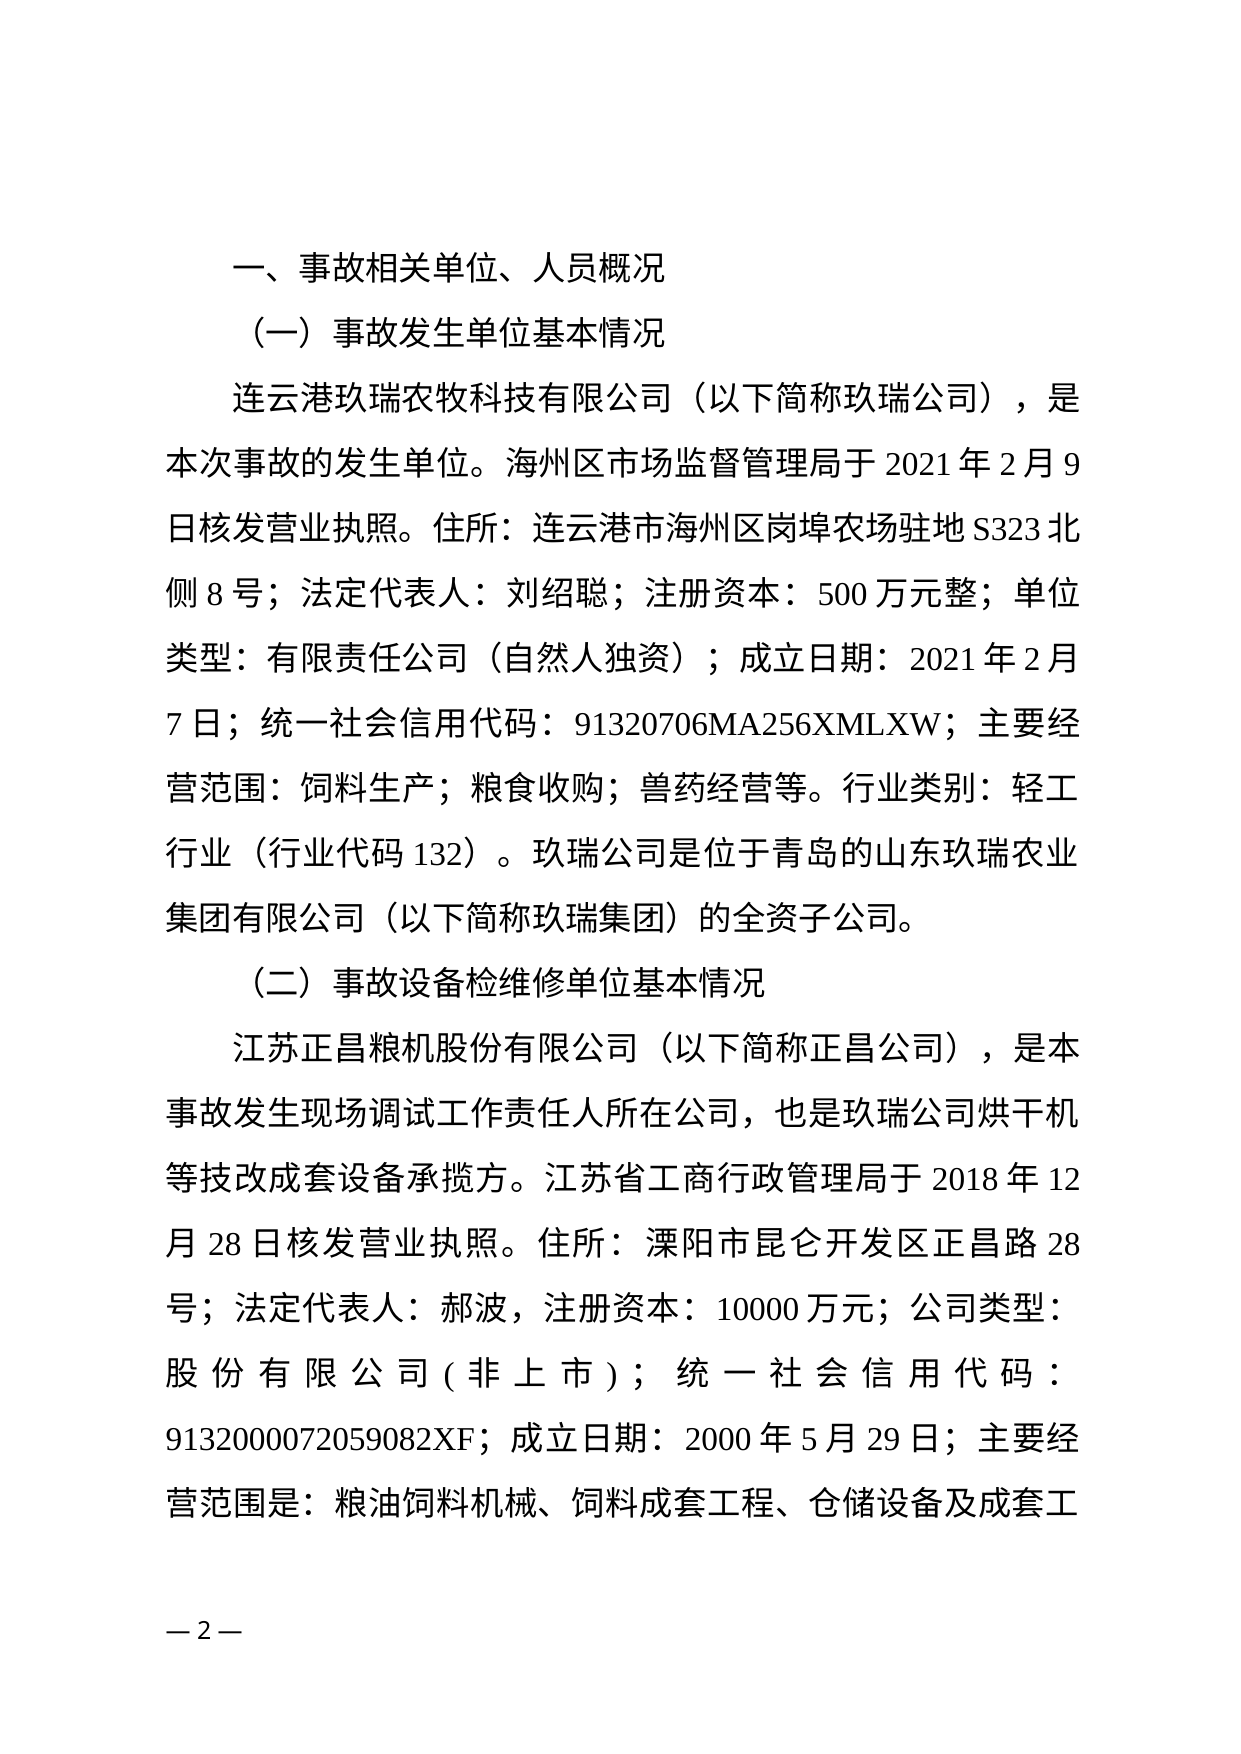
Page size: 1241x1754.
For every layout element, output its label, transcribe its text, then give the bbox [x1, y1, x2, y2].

text 连云港玖瑞农牧科技有限公司（以下简称玖瑞公司），是本次事故的发生单位。海州区市场监督管理局于2021年2月9日核发营业执照。住所：连云港市海州区岗埠农场驻地S323北侧8号；法定代表人：刘绍聪；注册资本：500万元整；单位类型：有限责任公司（自然人独资）；成立日期：2021年2月7日；统一社会信用代码：91320706MA256XMLXW；主要经营范围：饲料生产；粮食收购；兽药经营等。行业类别：轻工行业（行业代码132）。玖瑞公司是位于青岛的山东玖瑞农业集团有限公司（以下简称玖瑞集团）的全资子公司。 [165, 363, 1081, 948]
text （一）事故发生单位基本情况 [165, 298, 1081, 363]
text 一、事故相关单位、人员概况 [165, 233, 1081, 298]
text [165, 1013, 1081, 1533]
text （二）事故设备检维修单位基本情况 [165, 948, 1081, 1013]
